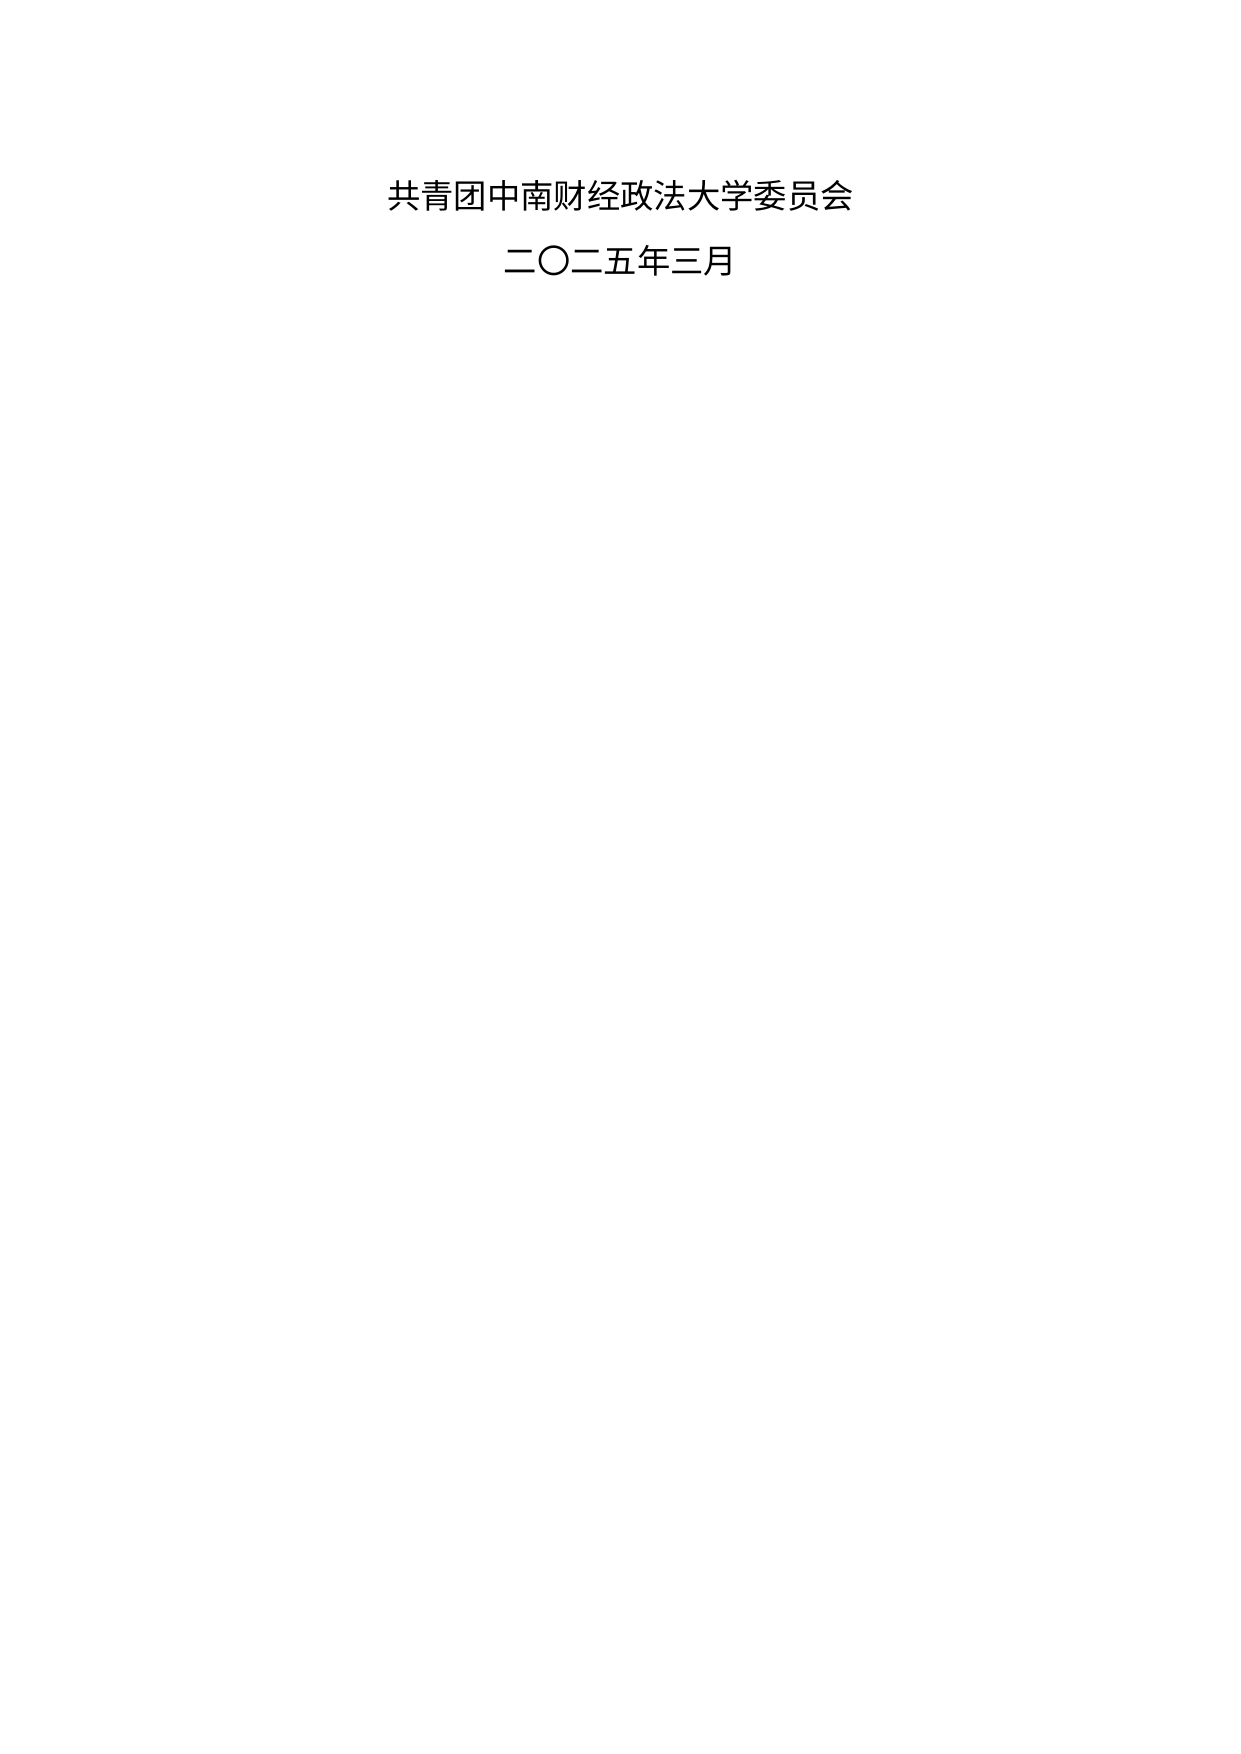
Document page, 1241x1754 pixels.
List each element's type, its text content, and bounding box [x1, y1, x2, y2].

text 二〇二五年三月 [187, 227, 1053, 292]
text 共青团中南财经政法大学委员会 [187, 162, 1053, 227]
